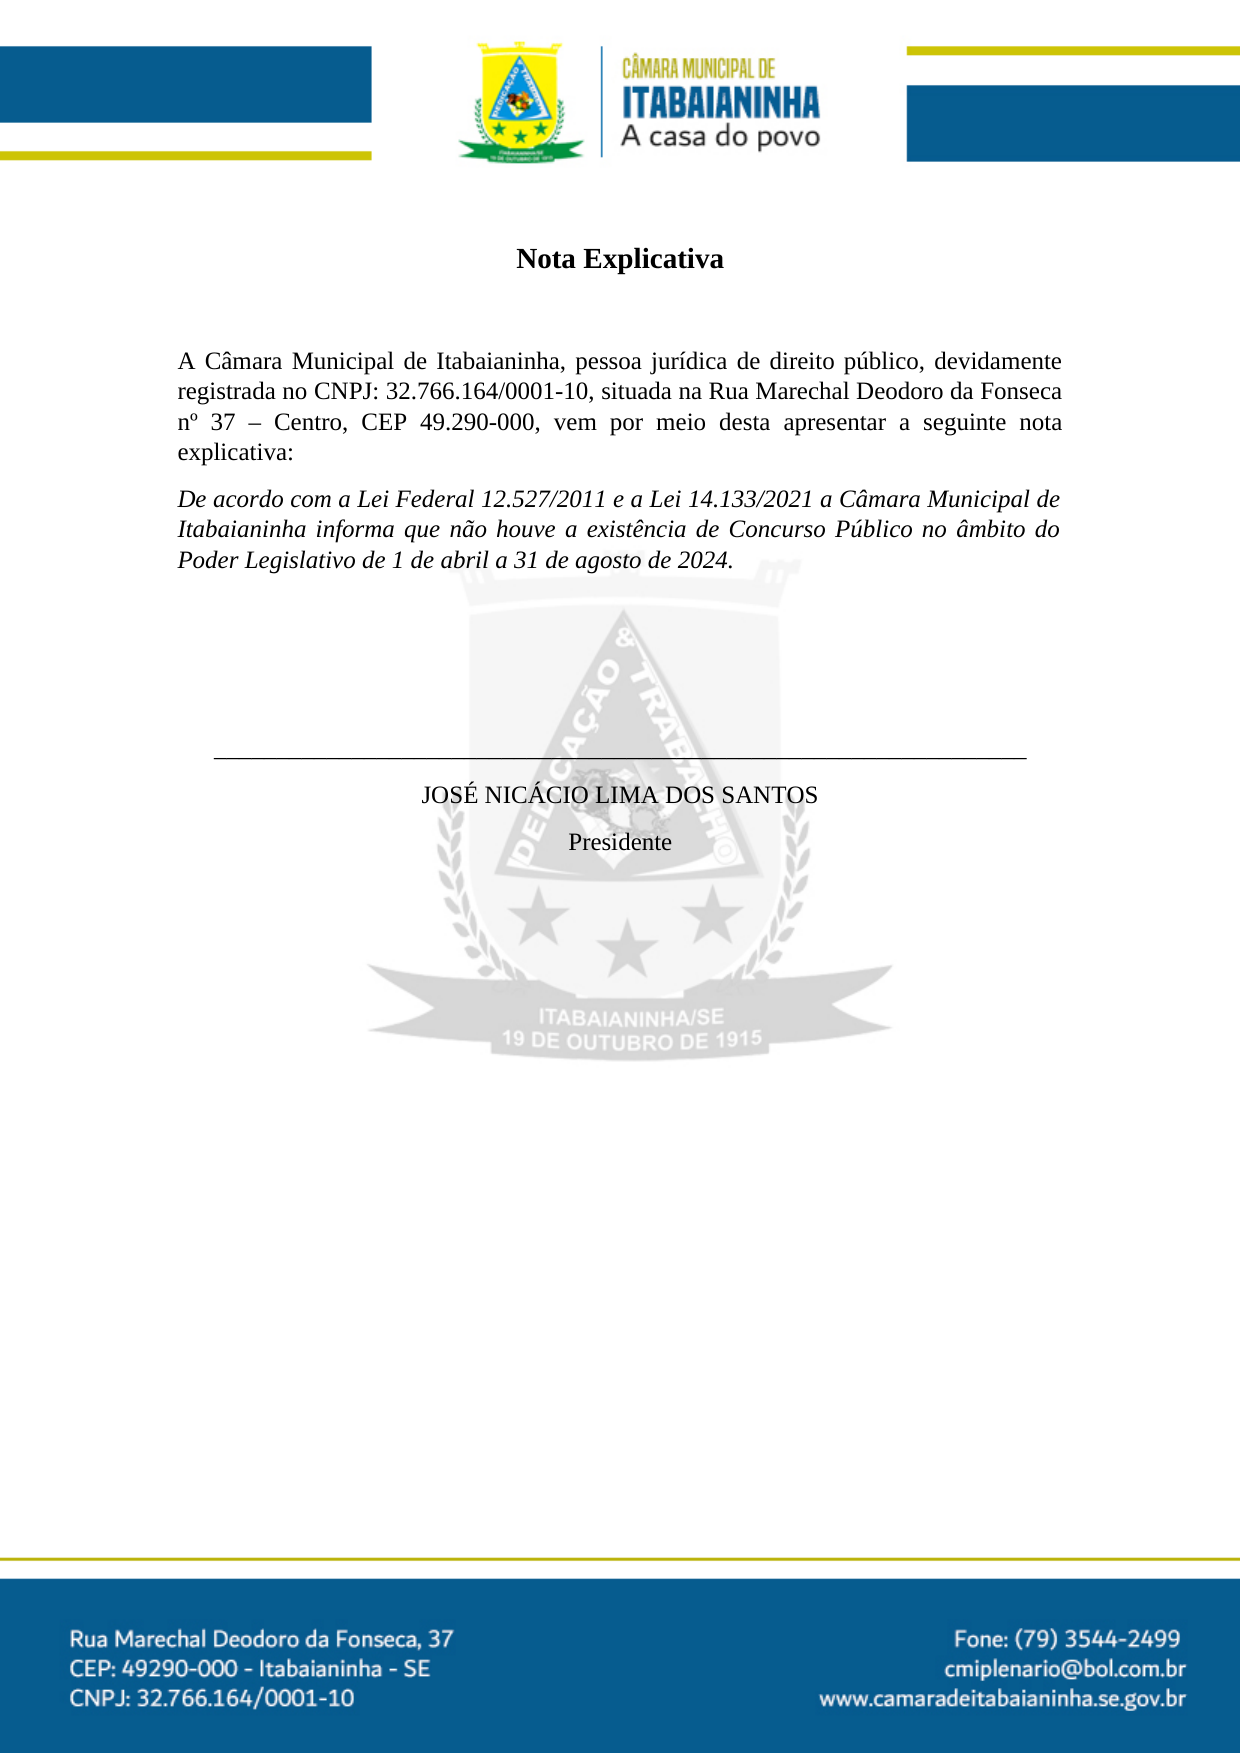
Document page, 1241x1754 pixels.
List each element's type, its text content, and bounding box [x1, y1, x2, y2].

text A Câmara Municipal de Itabaianinha, pessoa jurídica de direito público, devidamente registrada no CNPJ: 32.766.164/0001-10, situada na Rua Marechal Deodoro da Fonseca nº 37 – Centro, CEP 49.290-000, vem por meio desta apresentar a seguinte nota explicativa: [177, 346, 1063, 466]
text Nota Explicativa [177, 241, 1063, 275]
picture [0, 0, 1240, 1753]
text De acordo com a Lei Federal 12.527/2011 e a Lei 14.133/2021 a Câmara Municipal de Itabaianinha informa que não houve a existência de Concurso Público no âmbito do Poder Legislativo de 1 de abril a 31 de agosto de 2024. [177, 484, 1063, 574]
text Presidente [177, 827, 1063, 856]
text JOSÉ NICÁCIO LIMA DOS SANTOS [177, 780, 1063, 809]
text _________________________________________________________________ [177, 733, 1063, 762]
